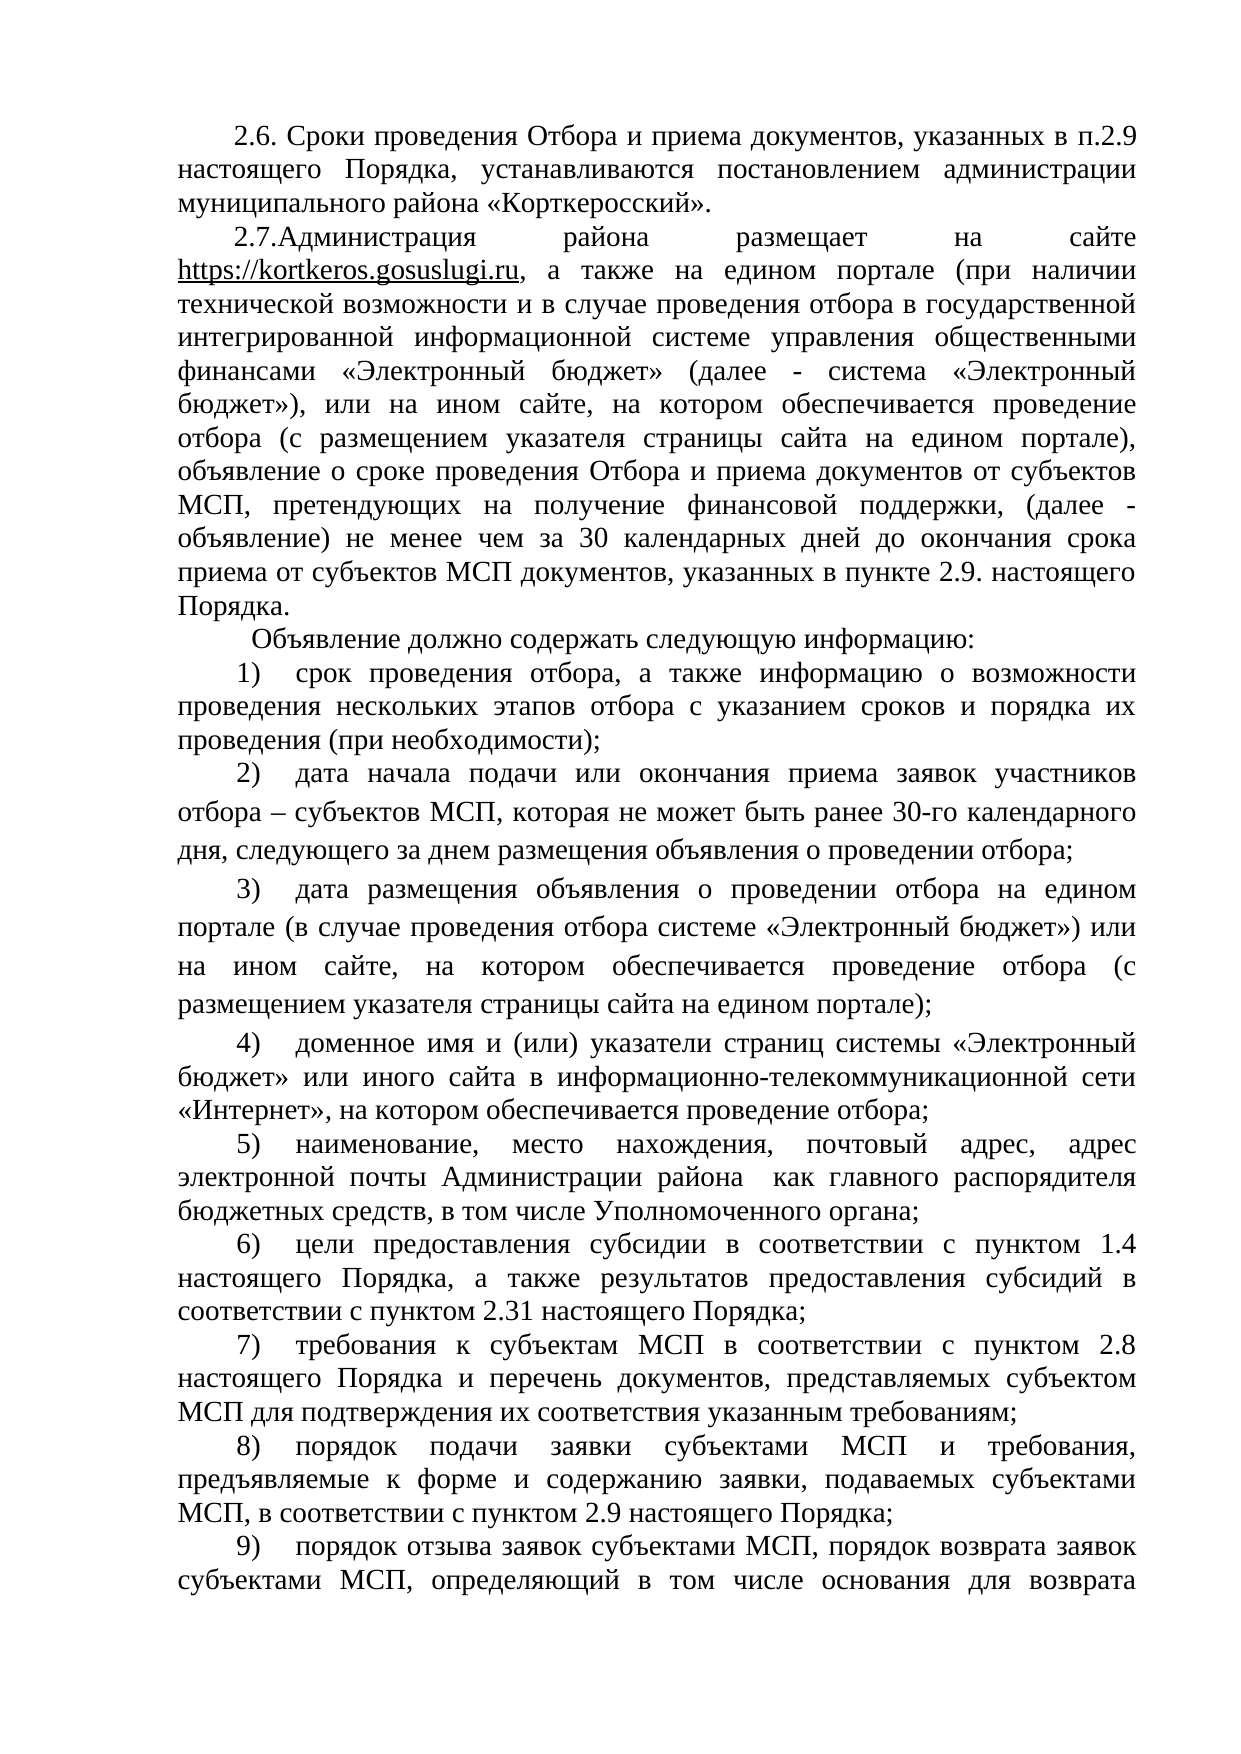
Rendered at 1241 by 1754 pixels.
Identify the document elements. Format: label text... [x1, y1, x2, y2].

list срок проведения отбора, а также информацию о возможности проведения нескольких этапов отбора с указанием сроков и порядка их проведения (при необходимости); [177, 655, 1137, 755]
list наименование, место нахождения, почтовый адрес, адрес электронной почты Администрации района как главного распорядителя бюджетных средств, в том числе Уполномоченного органа; [177, 1126, 1137, 1226]
list дата размещения объявления о проведении отбора на едином портале (в случае проведения отбора системе «Электронный бюджет») или на ином сайте, на котором обеспечивается проведение отбора (с размещением указателя страницы сайта на едином портале); [177, 871, 1137, 1020]
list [177, 1528, 1137, 1595]
text 2.7.Администрация района размещает на сайте https://kortkeros.gosuslugi.ru, а также на едином портале (при наличии технической возможности и в случае проведения отбора в государственной интегрированной информационной системе управления общественными финансами «Электронный бюджет» (далее - система «Электронный бюджет»), или на ином сайте, на котором обеспечивается проведение отбора (с размещением указателя страницы сайта на едином портале), объявление о сроке проведения Отбора и приема документов от субъектов МСП, претендующих на получение финансовой поддержки, (далее - объявление) не менее чем за 30 календарных дней до окончания срока приема от субъектов МСП документов, указанных в пункте 2.9. настоящего Порядка. [177, 219, 1137, 621]
text 2.6. Сроки проведения Отбора и приема документов, указанных в п.2.9 настоящего Порядка, устанавливаются постановлением администрации муниципального района «Корткеросский». [177, 118, 1137, 219]
list доменное имя и (или) указатели страниц системы «Электронный бюджет» или иного сайта в информационно-телекоммуникационной сети «Интернет», на котором обеспечивается проведение отбора; [177, 1025, 1137, 1126]
list порядок подачи заявки субъектами МСП и требования, предъявляемые к форме и содержанию заявки, подаваемых субъектами МСП, в соответствии с пунктом 2.9 настоящего Порядка; [177, 1428, 1137, 1528]
text Объявление должно содержать следующую информацию: [177, 621, 1137, 655]
list дата начала подачи или окончания приема заявок участников отбора – субъектов МСП, которая не может быть ранее 30-го календарного дня, следующего за днем размещения объявления о проведении отбора; [177, 755, 1137, 866]
list требования к субъектам МСП в соответствии с пунктом 2.8 настоящего Порядка и перечень документов, представляемых субъектом МСП для подтверждения их соответствия указанным требованиям; [177, 1327, 1137, 1428]
list цели предоставления субсидии в соответствии с пунктом 1.4 настоящего Порядка, а также результатов предоставления субсидий в соответствии с пунктом 2.31 настоящего Порядка; [177, 1226, 1137, 1327]
